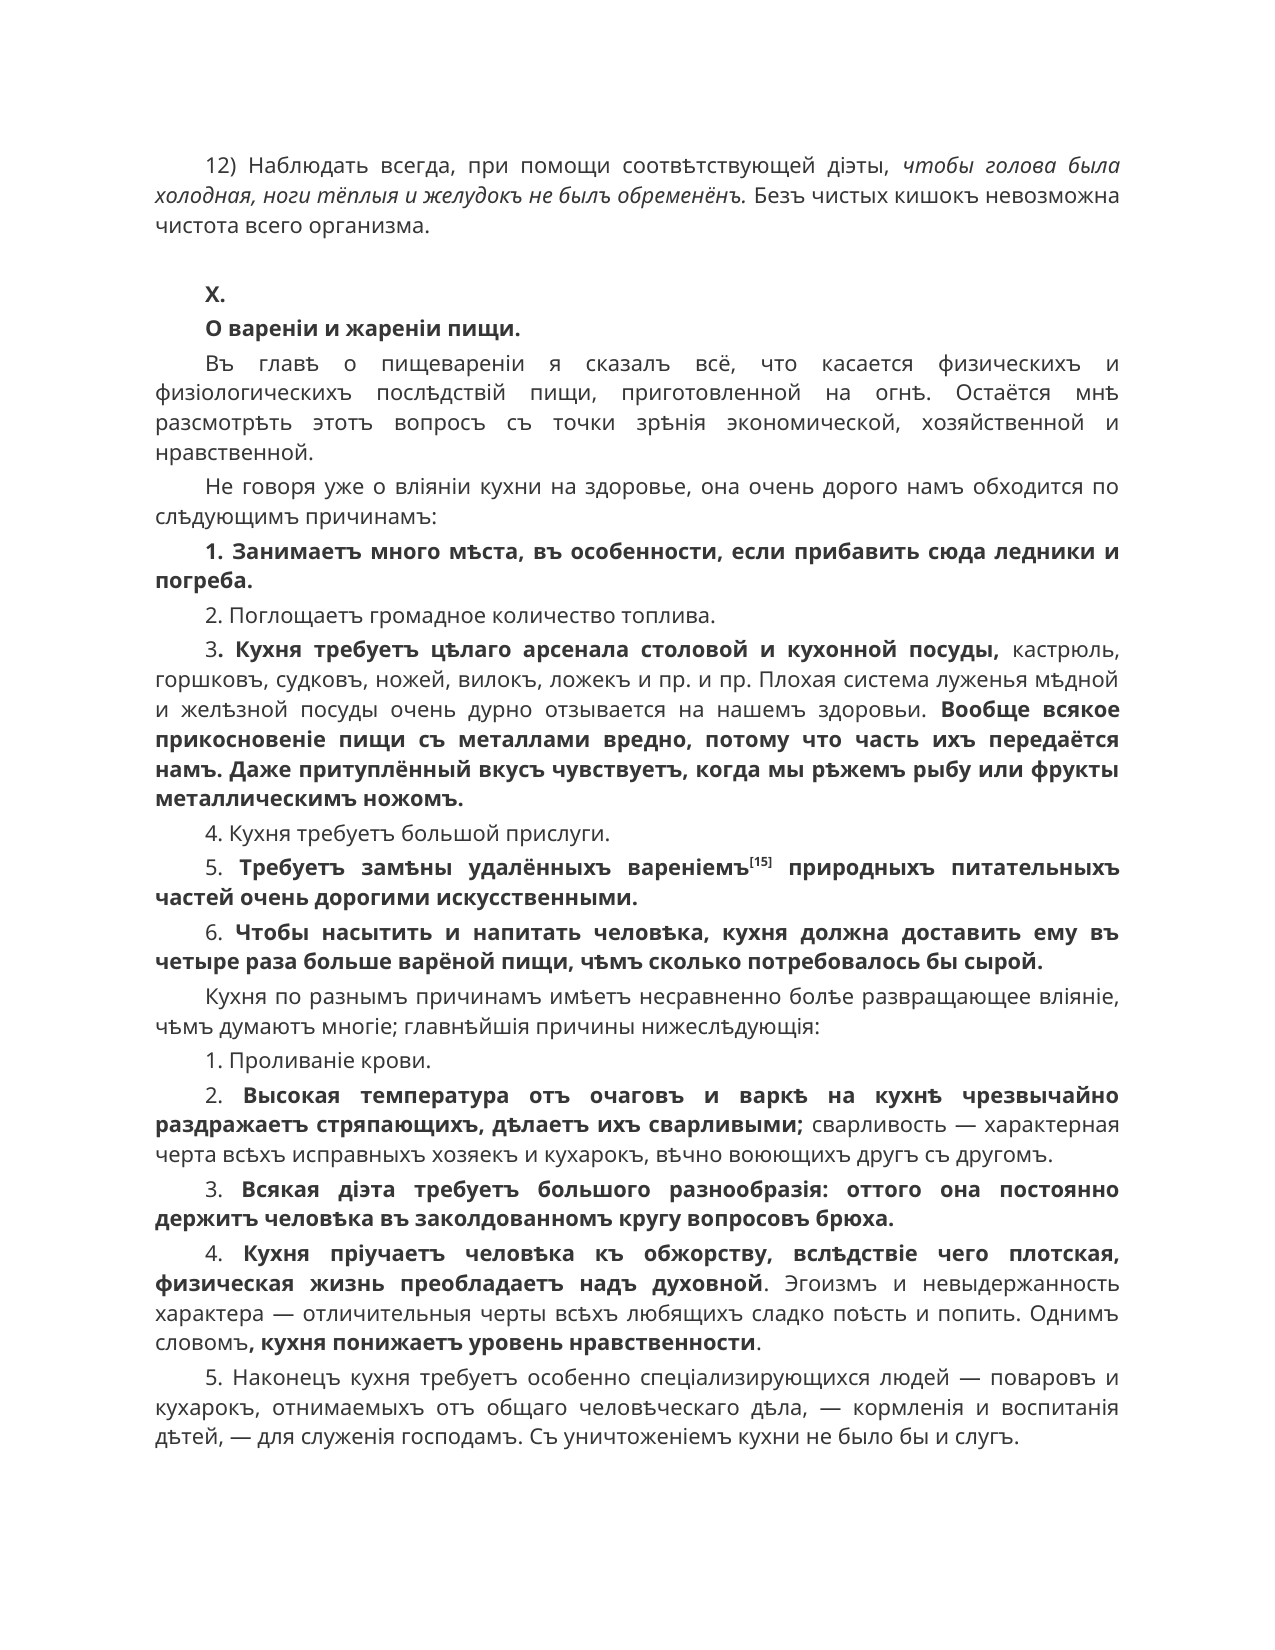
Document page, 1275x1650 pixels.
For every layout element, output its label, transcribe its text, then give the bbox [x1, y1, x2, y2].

text Въ главѣ о пищевареніи я сказалъ всё, что касается физическихъ и физіологическихъ послѣдствій пищи, приготовленной на огнѣ. Остаётся мнѣ разсмотрѣть этотъ вопросъ съ точки зрѣнія экономической, хозяйственной и нравственной. [155, 347, 1120, 467]
text Кухня по разнымъ причинамъ имѣетъ несравненно болѣе развращающее вліяніе, чѣмъ думаютъ многіе; главнѣйшія причины нижеслѣдующія: [155, 981, 1120, 1040]
text О вареніи и жареніи пищи. [155, 313, 1120, 343]
text 2. Высокая температура отъ очаговъ и варкѣ на кухнѣ чрезвычайно раздражаетъ стряпающихъ, дѣлаетъ ихъ сварливыми; сварливость — характерная черта всѣхъ исправныхъ хозяекъ и кухарокъ, вѣчно воюющихъ другъ съ другомъ. [155, 1079, 1120, 1169]
text X. [155, 278, 1120, 308]
text 4. Кухня пріучаетъ человѣка къ обжорству, вслѣдствіе чего плотская, физическая жизнь преобладаетъ надъ духовной. Эгоизмъ и невыдержанность характера — отличительныя черты всѣхъ любящихъ сладко поѣсть и попить. Однимъ словомъ, кухня понижаетъ уровень нравственности. [155, 1238, 1120, 1357]
text 1. Проливаніе крови. [155, 1045, 1120, 1075]
text 6. Чтобы насытить и напитать человѣка, кухня должна доставить ему въ четыре раза больше варёной пищи, чѣмъ сколько потребовалось бы сырой. [155, 917, 1120, 976]
text 3. Кухня требуетъ цѣлаго арсенала столовой и кухонной посуды, кастрюль, горшковъ, судковъ, ножей, вилокъ, ложекъ и пр. и пр. Плохая система луженья мѣдной и желѣзной посуды очень дурно отзывается на нашемъ здоровьи. Вообще всякое прикосновеніе пищи съ металлами вредно, потому что часть ихъ передаётся намъ. Даже притуплённый вкусъ чувствуетъ, когда мы рѣжемъ рыбу или фрукты металлическимъ ножомъ. [155, 634, 1120, 813]
text 5. Наконецъ кухня требуетъ особенно спеціализирующихся людей — поваровъ и кухарокъ, отнимаемыхъ отъ общаго человѣческаго дѣла, — кормленія и воспитанія дѣтей, — для служенія господамъ. Съ уничтоженіемъ кухни не было бы и слугъ. [155, 1362, 1120, 1451]
text 1. Занимаетъ много мѣста, въ особенности, если прибавить сюда ледники и погреба. [155, 536, 1120, 595]
text 3. Всякая діэта требуетъ большого разнообразія: оттого она постоянно держитъ человѣка въ заколдованномъ кругу вопросовъ брюха. [155, 1174, 1120, 1233]
text 4. Кухня требуетъ большой прислуги. [155, 818, 1120, 848]
text 2. Поглощаетъ громадное количество топлива. [155, 600, 1120, 630]
text 12) Наблюдать всегда, при помощи соотвѣтствующей діэты, чтобы голова была холодная, ноги тёплыя и желудокъ не былъ обременёнъ. Безъ чистых кишокъ невозможна чистота всего организма. [155, 150, 1120, 239]
text Не говоря уже о вліяніи кухни на здоровье, она очень дорого намъ обходится по слѣдующимъ причинамъ: [155, 471, 1120, 531]
text 5. Требуетъ замѣны удалённыхъ вареніемъ[15] природныхъ питательныхъ частей очень дорогими искусственными. [155, 852, 1120, 912]
